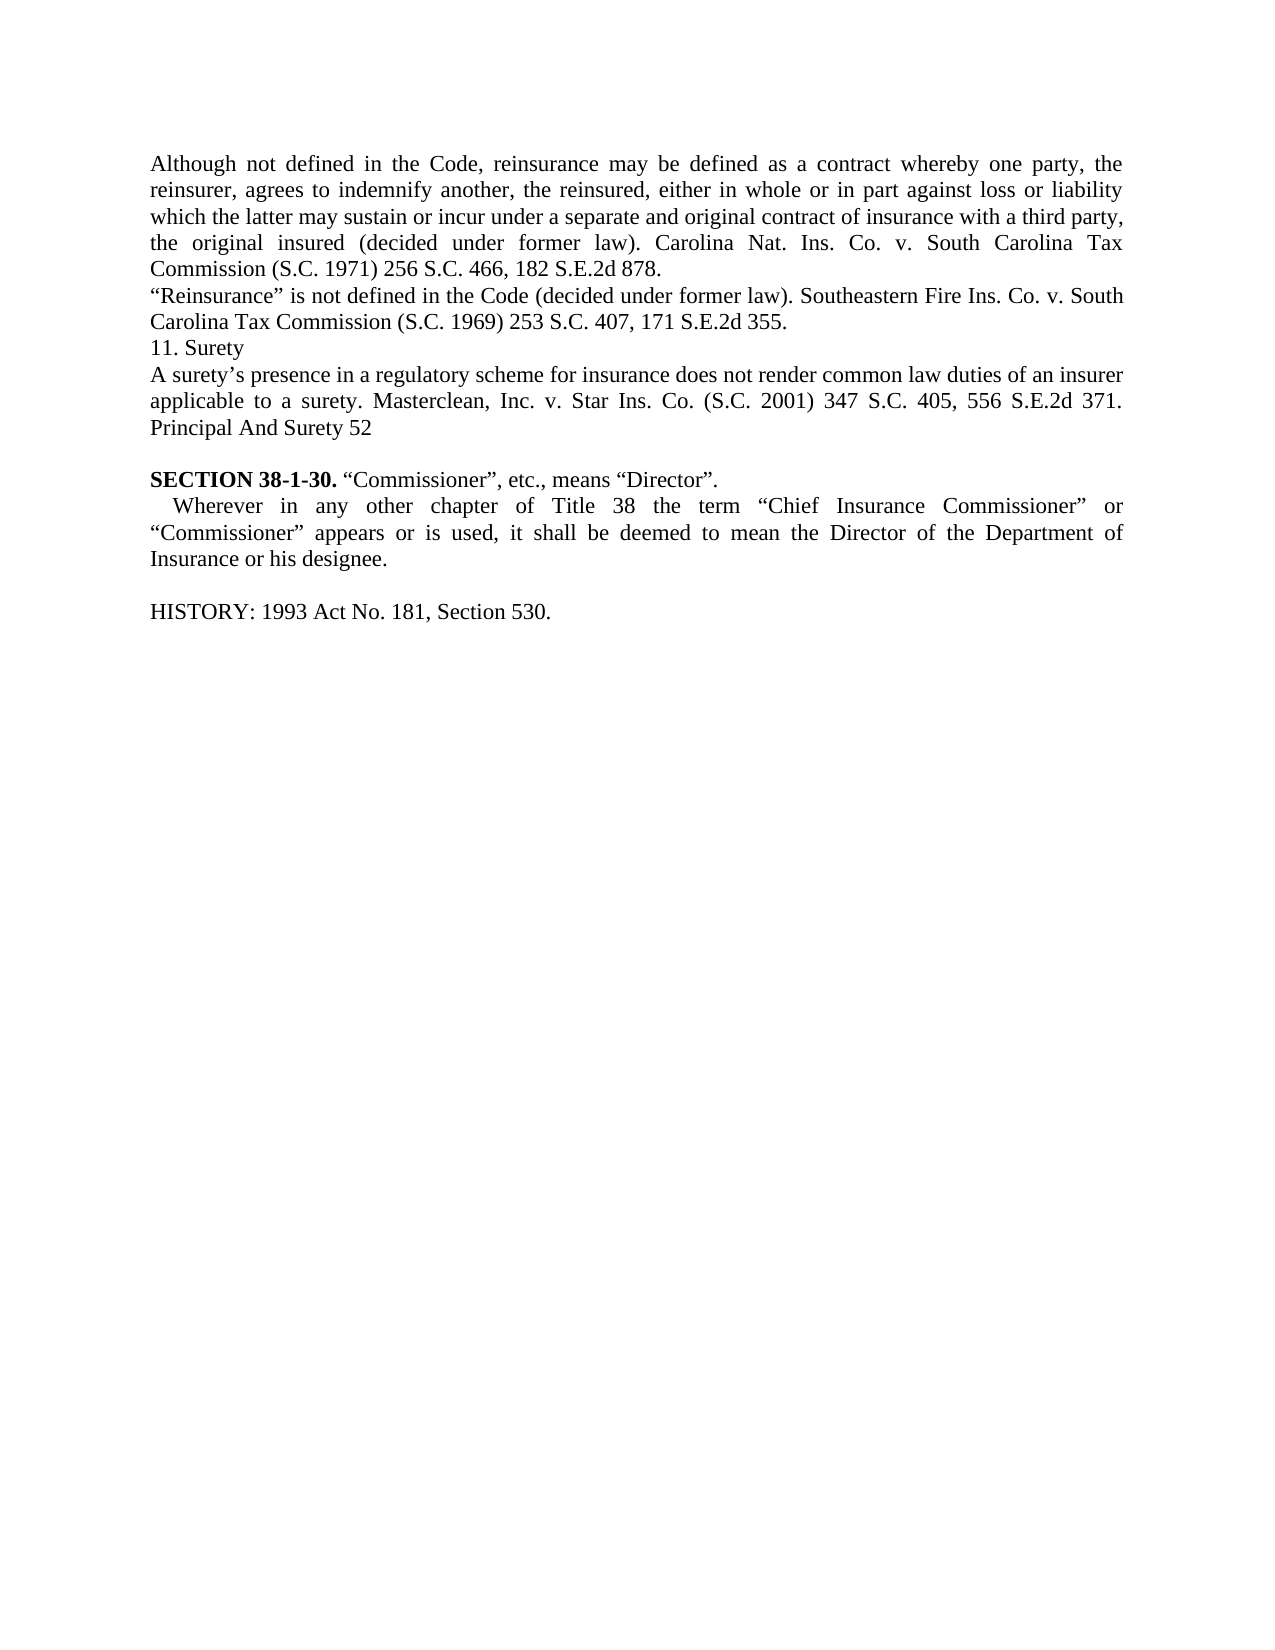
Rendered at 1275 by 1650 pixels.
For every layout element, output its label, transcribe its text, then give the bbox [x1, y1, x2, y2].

text A surety’s presence in a regulatory scheme for insurance does not render common law duties of an insurer applicable to a surety. Masterclean, Inc. v. Star Ins. Co. (S.C. 2001) 347 S.C. 405, 556 S.E.2d 371. Principal And Surety 52 [150, 361, 1125, 440]
text “Reinsurance” is not defined in the Code (decided under former law). Southeastern Fire Ins. Co. v. South Carolina Tax Commission (S.C. 1969) 253 S.C. 407, 171 S.E.2d 355. [150, 282, 1125, 334]
text HISTORY: 1993 Act No. 181, Section 530. [150, 598, 1125, 624]
text 11. Surety [150, 334, 1125, 361]
text Although not defined in the Code, reinsurance may be defined as a contract whereby one party, the reinsurer, agrees to indemnify another, the reinsured, either in whole or in part against loss or liability which the latter may sustain or incur under a separate and original contract of insurance with a third party, the original insured (decided under former law). Carolina Nat. Ins. Co. v. South Carolina Tax Commission (S.C. 1971) 256 S.C. 466, 182 S.E.2d 878. [150, 150, 1125, 282]
text SECTION 38-1-30. “Commissioner”, etc., means “Director”. [150, 466, 1125, 493]
text Wherever in any other chapter of Title 38 the term “Chief Insurance Commissioner” or “Commissioner” appears or is used, it shall be deemed to mean the Director of the Department of Insurance or his designee. [150, 493, 1125, 572]
